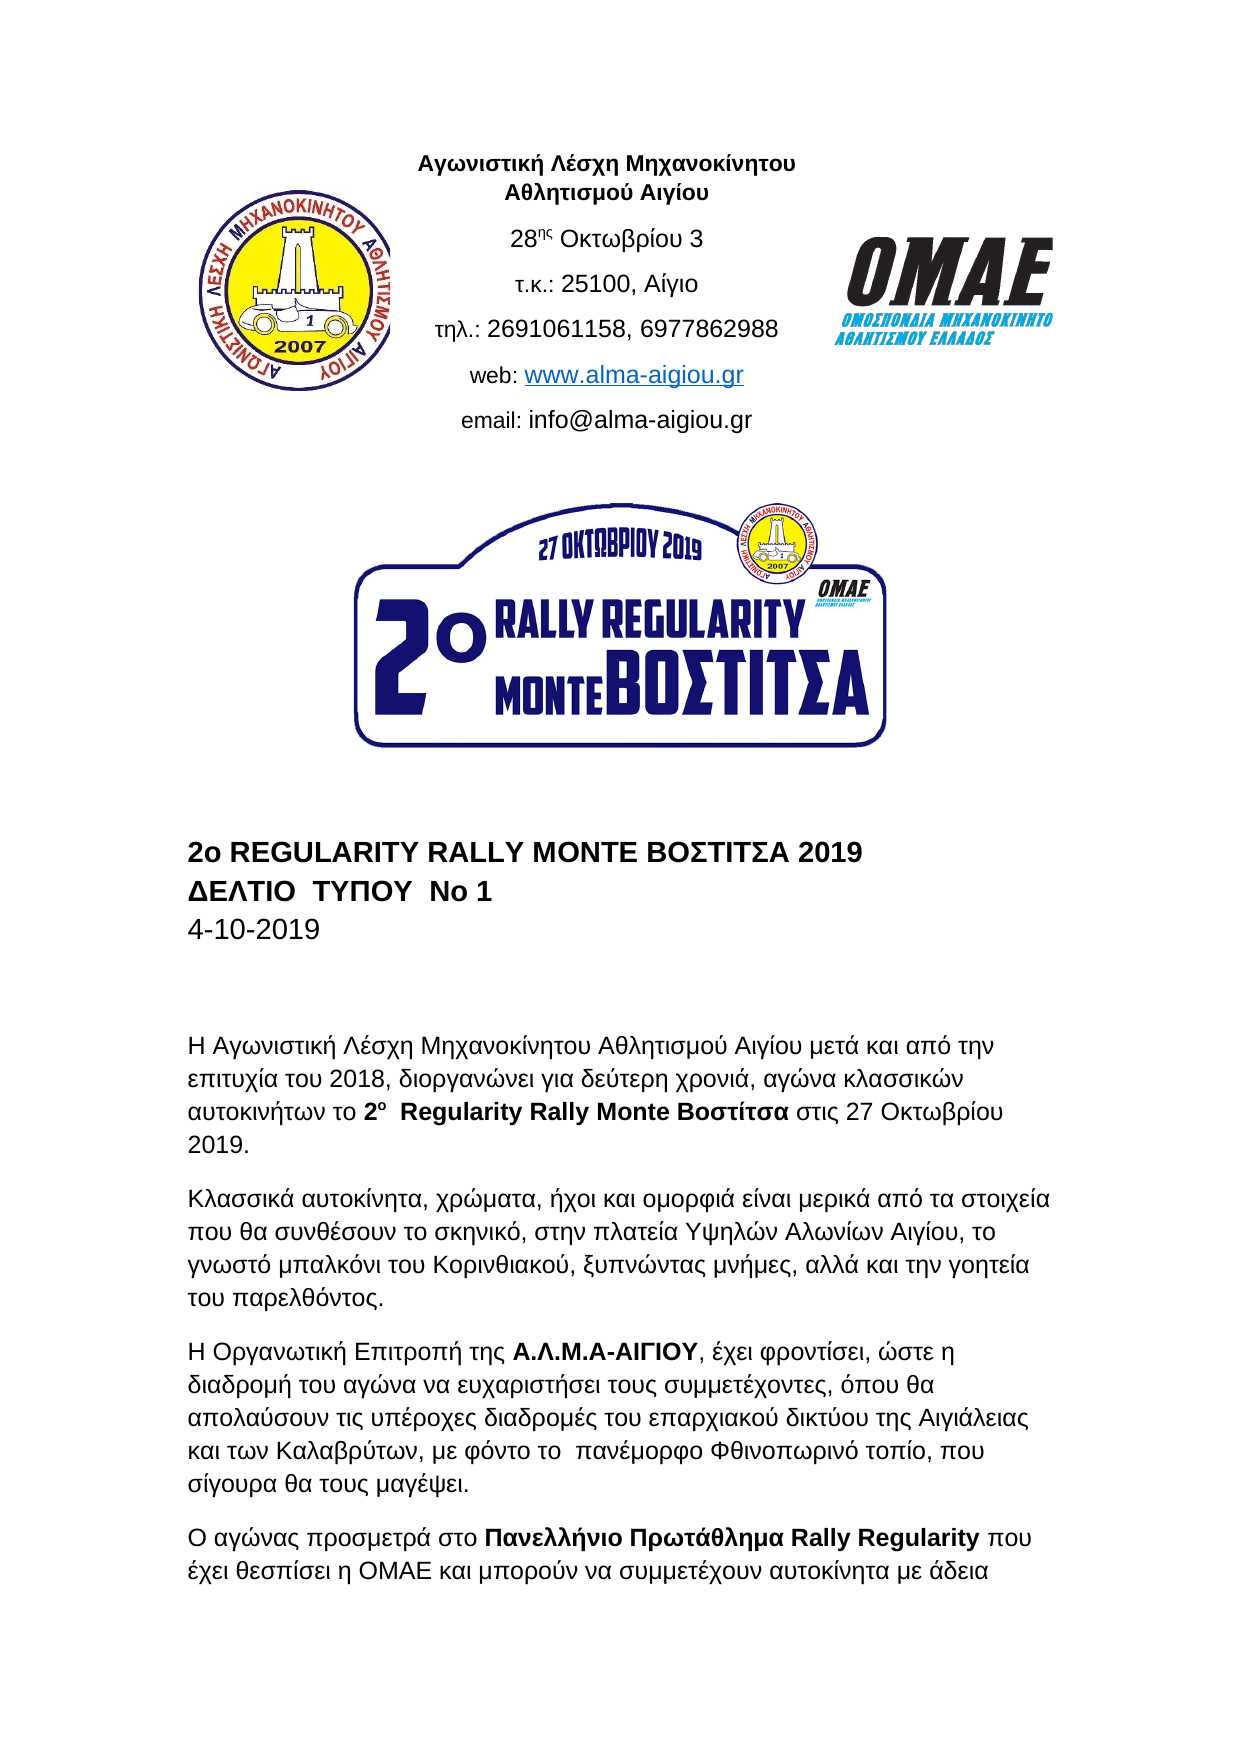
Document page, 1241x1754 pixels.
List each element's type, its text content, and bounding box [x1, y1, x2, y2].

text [187, 1523, 1053, 1584]
text Η Αγωνιστική Λέσχη Μηχανοκίνητου Αθλητισμού Αιγίου μετά και από την επιτυχία του 2018, διοργανώνει για δεύτερη χρονιά, αγώνα κλασσικών αυτοκινήτων το 2ο Regularity Rally Monte Βοστίτσα στις 27 Οκτωβρίου 2019. [187, 1031, 1053, 1159]
table_header [823, 150, 1053, 451]
table_header [188, 150, 390, 451]
text Κλασσικά αυτοκίνητα, χρώματα, ήχοι και ομορφιά είναι μερικά από τα στοιχεία που θα συνθέσουν το σκηνικό, στην πλατεία Υψηλών Αλωνίων Αιγίου, το γνωστό μπαλκόνι του Κορινθιακού, ξυπνώντας μνήμες, αλλά και την γοητεία του παρελθόντος. [187, 1184, 1053, 1312]
picture [353, 503, 887, 751]
picture [878, 335, 883, 345]
picture [198, 190, 391, 391]
table_header Αγωνιστική Λέσχη Μηχανοκίνητου Αθλητισμού Αιγίου 28ης Οκτωβρίου 3 τ.κ.: 25100, Αίγιο τηλ.: 2691061158, 6977862988 web: www.alma-aigiou.gr email: info@alma-aigiou.gr [390, 150, 823, 451]
text 2o REGULARITY RALLY MΟΝΤΕ ΒΟΣΤΙΤΣΑ 2019 ΔΕΛΤΙΟ ΤΥΠΟΥ Νο 1 4-10-2019 [187, 835, 1053, 946]
picture [871, 335, 876, 345]
picture [834, 237, 1053, 345]
text Η Οργανωτική Επιτροπή της Α.Λ.Μ.Α-ΑΙΓΙΟΥ, έχει φροντίσει, ώστε η διαδρομή του αγώνα να ευχαριστήσει τους συμμετέχοντες, όπου θα απολαύσουν τις υπέροχες διαδρομές του επαρχιακού δικτύου της Αιγιάλειας και των Καλαβρύτων, με φόντο το πανέμορφο Φθινοπωρινό τοπίο, που σίγουρα θα τους μαγέψει. [187, 1337, 1053, 1498]
